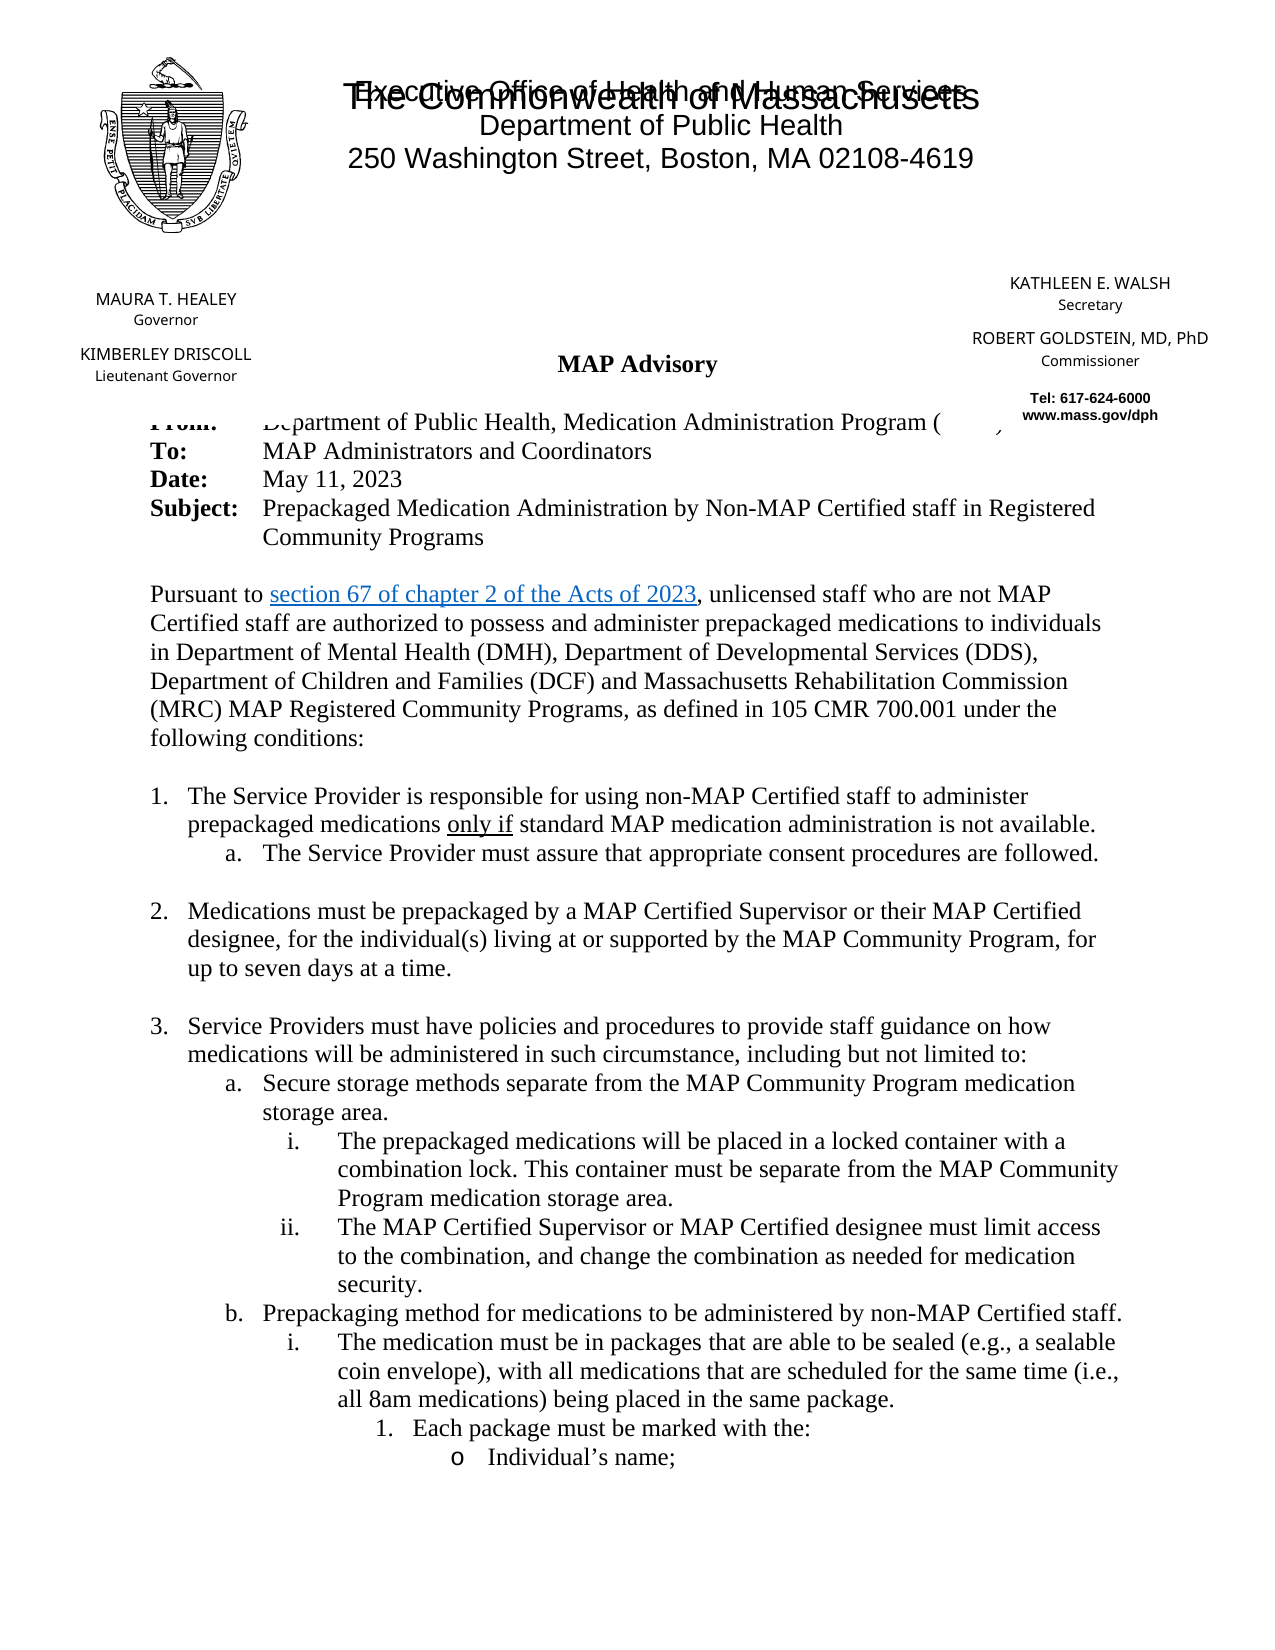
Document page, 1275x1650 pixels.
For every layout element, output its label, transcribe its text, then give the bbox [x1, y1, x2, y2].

list The MAP Certified Supervisor or MAP Certified designee must limit access to the combination, and change the combination as needed for medication security. [300, 1212, 1125, 1298]
picture [97, 51, 256, 240]
text Pursuant to section 67 of chapter 2 of the Acts of 2023, unlicensed staff who are not MAP Certified staff are authorized to possess and administer prepackaged medications to individuals in Department of Mental Health (DMH), Department of Developmental Services (DDS), Department of Children and Families (DCF) and Massachusetts Rehabilitation Commission (MRC) MAP Registered Community Programs, as defined in 105 CMR 700.001 under the following conditions: [150, 579, 1125, 752]
list Medications must be prepackaged by a MAP Certified Supervisor or their MAP Certified designee, for the individual(s) living at or supported by the MAP Community Program, for up to seven days at a time. [150, 896, 1125, 982]
text MAP Advisory [295, 349, 941, 378]
text Date: May 11, 2023 [150, 464, 1125, 493]
text Subject: Prepackaged Medication Administration by Non-MAP Certified staff in Registered Community Programs [150, 493, 1125, 551]
list Individual’s name; [450, 1442, 1125, 1473]
text 250 Washington Street, Boston, MA 02108-4619 [300, 141, 1022, 175]
list Prepackaging method for medications to be administered by non-MAP Certified staff. [225, 1298, 1125, 1327]
text Department of Public Health [300, 108, 1022, 141]
list The Service Provider is responsible for using non-MAP Certified staff to administer prepackaged medications only if standard MAP medication administration is not available. [150, 781, 1125, 838]
text From: Department of Public Health, Medication Administration Program (MAP) [150, 407, 1125, 436]
list Each package must be marked with the: [375, 1413, 1125, 1442]
list The Service Provider must assure that appropriate consent procedures are followed. [225, 838, 1125, 867]
text Executive Office of Health and Human Services [300, 74, 1022, 108]
list The prepackaged medications will be placed in a locked container with a combination lock. This container must be separate from the MAP Community Program medication storage area. [300, 1126, 1125, 1212]
list Secure storage methods separate from the MAP Community Program medication storage area. [225, 1068, 1125, 1126]
list The medication must be in packages that are able to be sealed (e.g., a sealable coin envelope), with all medications that are scheduled for the same time (i.e., all 8am medications) being placed in the same package. [300, 1327, 1125, 1413]
text To: MAP Administrators and Coordinators [150, 436, 1125, 464]
list Service Providers must have policies and procedures to provide staff guidance on how medications will be administered in such circumstance, including but not limited to: [150, 1011, 1125, 1068]
